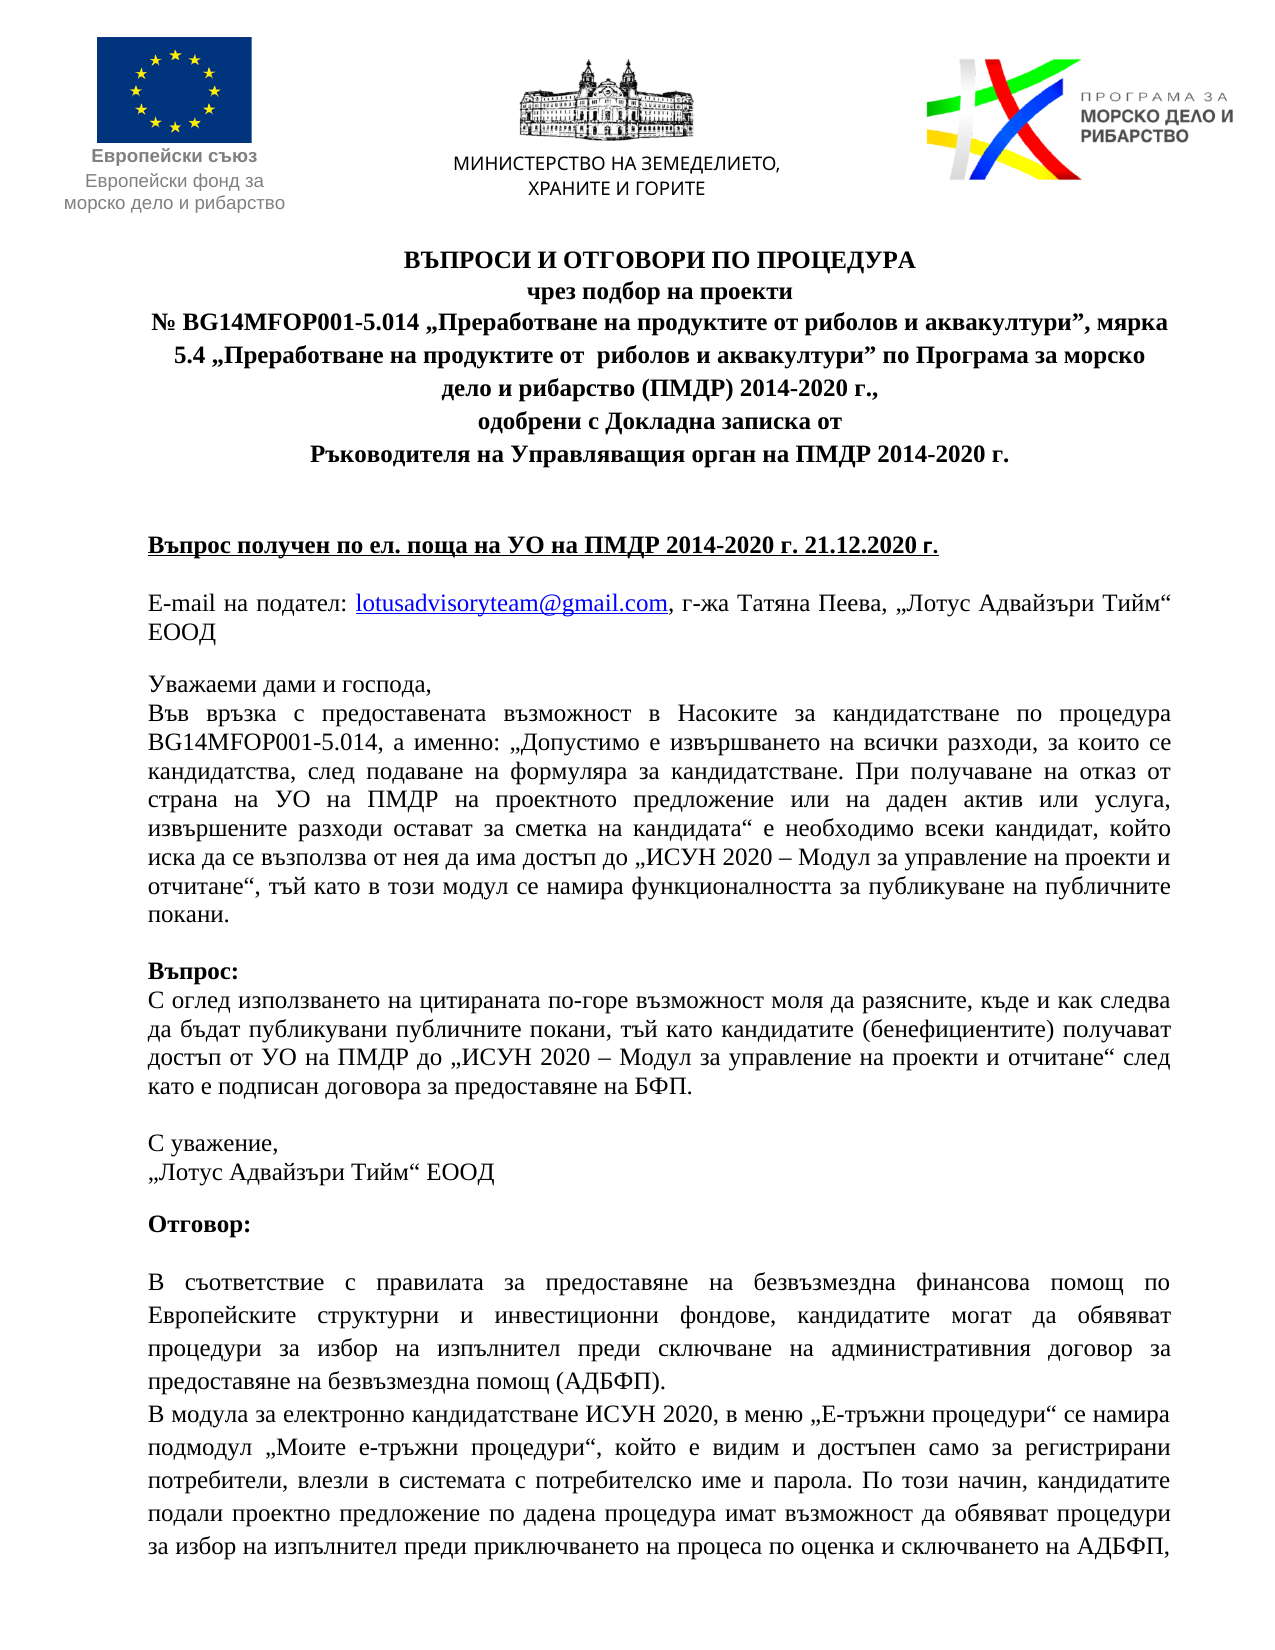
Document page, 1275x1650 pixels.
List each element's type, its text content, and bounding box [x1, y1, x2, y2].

text Във връзка с предоставената възможност в Насоките за кандидатстване по процедура BG14MFOP001-5.014, а именно: „Допустимо е извършването на всички разходи, за които се кандидатства, след подаване на формуляра за кандидатстване. При получаване на отказ от страна на УО на ПМДР на проектното предложение или на даден актив или услуга, извършените разходи остават за сметка на кандидата“ е необходимо всеки кандидат, който иска да се възползва от нея да има достъп до „ИСУН 2020 – Модул за управление на проекти и отчитане“, тъй като в този модул се намира функционалността за публикуване на публичните покани. [148, 698, 1172, 928]
picture [515, 56, 702, 143]
text В съответствие с правилата за предоставяне на безвъзмездна финансова помощ по Европейските структурни и инвестиционни фондове, кандидатите могат да обявяват процедури за избор на изпълнител преди сключване на административния договор за предоставяне на безвъзмездна помощ (АДБФП). [148, 1267, 1172, 1395]
text С уважение, [148, 1128, 1172, 1157]
picture [923, 56, 1235, 182]
text E-mail на подател: lotusadvisoryteam@gmail.com, г-жа Татяна Пеева, „Лотус Адвайзъри Тийм“ ЕООД [148, 588, 1172, 645]
text Ръководителя на Управляващия орган на ПМДР 2014-2020 г. [148, 439, 1172, 468]
text „Лотус Адвайзъри Тийм“ ЕООД [148, 1157, 1172, 1186]
text Уважаеми дами и господа, [148, 669, 1172, 698]
text Въпрос: [148, 956, 1172, 985]
text С оглед използването на цитираната по-горе възможност моля да разясните, къде и как следва да бъдат публикувани публичните покани, тъй като кандидатите (бенефициентите) получават достъп от УО на ПМДР до „ИСУН 2020 – Модул за управление на проекти и отчитане“ след като е подписан договора за предоставяне на БФП. [148, 985, 1172, 1100]
text № BG14MFOP001-5.014 „Преработване на продуктите от риболов и аквакултури”, мярка 5.4 „Преработване на продуктите от риболов и аквакултури” по Програма за морско дело и рибарство (ПМДР) 2014-2020 г., [148, 307, 1172, 402]
text Въпрос получен по ел. поща на УО на ПМДР 2014-2020 г. 21.12.2020 г. [148, 530, 1172, 559]
text ВЪПРОСИ И ОТГОВОРИ ПО ПРОЦЕДУРА [148, 245, 1172, 274]
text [148, 1399, 1172, 1560]
text Отговор: [148, 1209, 1172, 1238]
text чрез подбор на проекти [148, 276, 1172, 305]
text одобрени с Докладна записка от [148, 406, 1172, 435]
